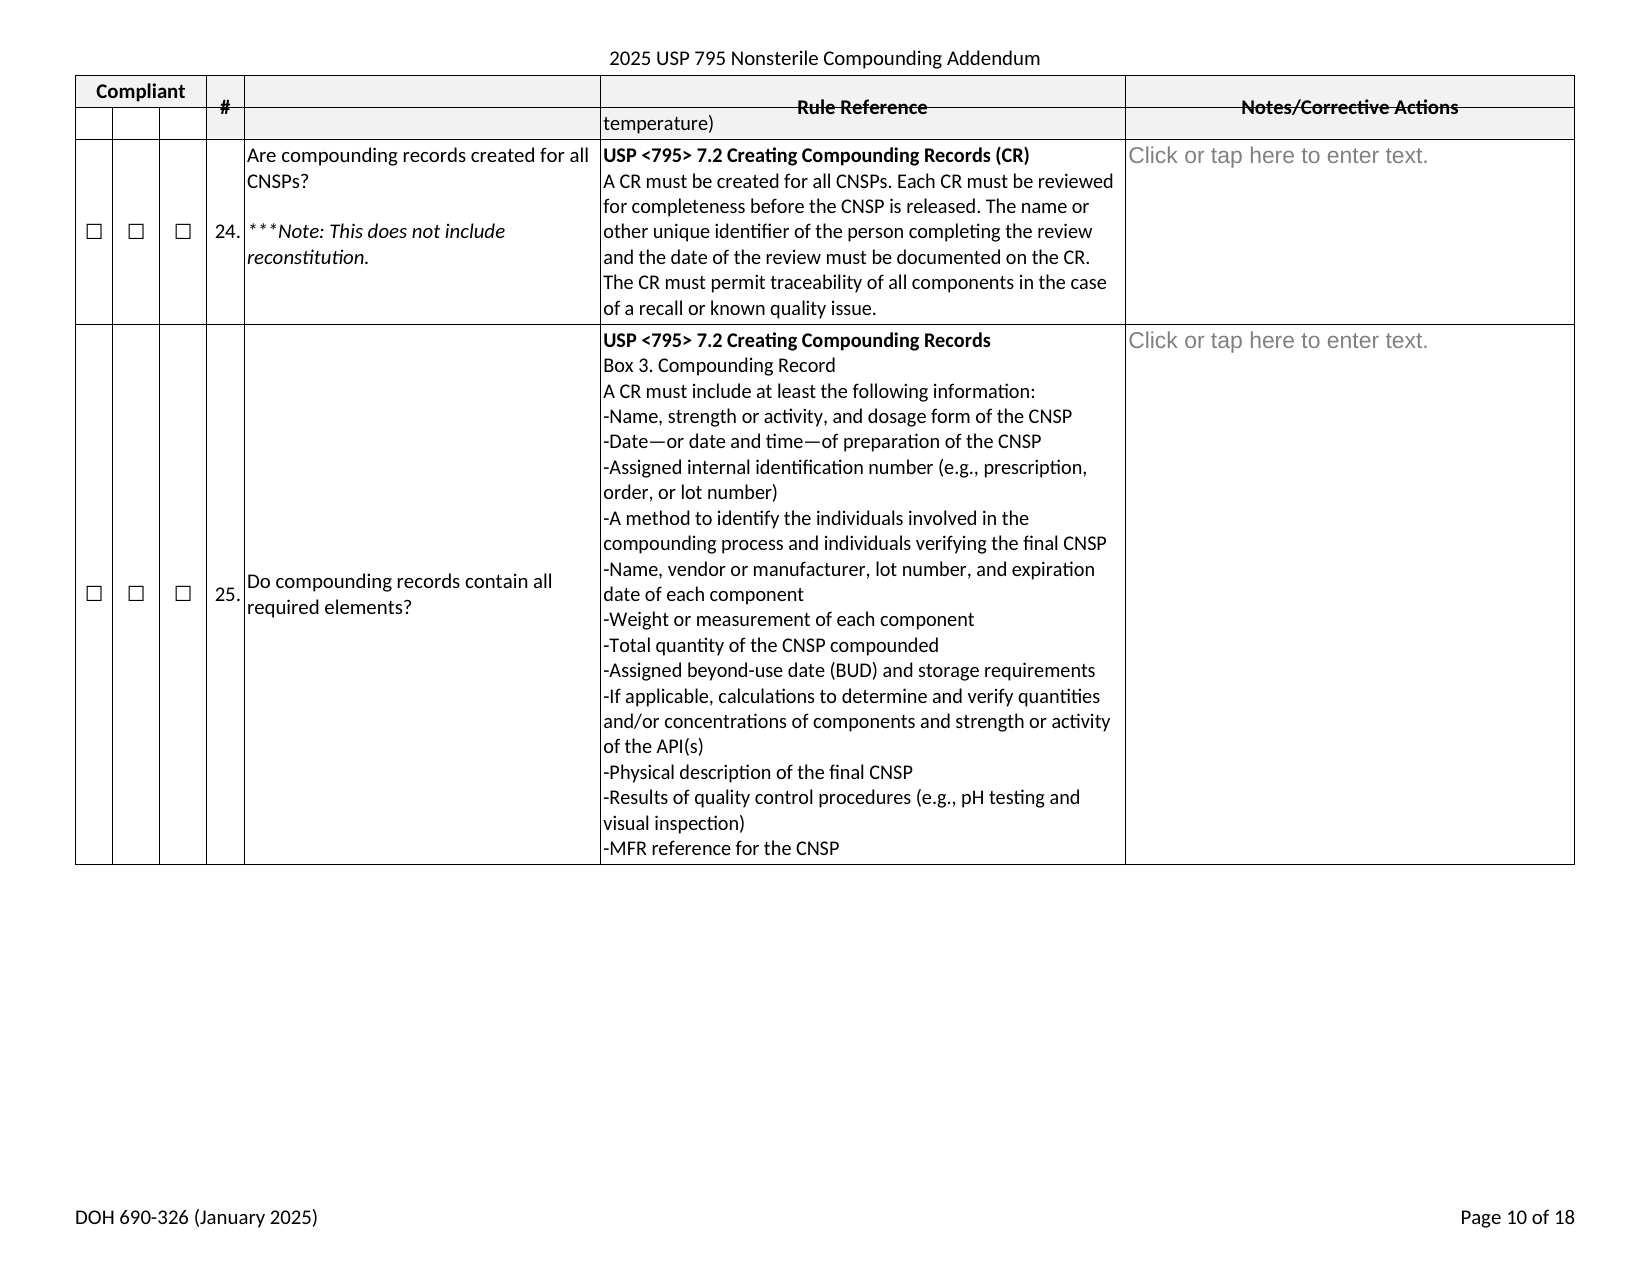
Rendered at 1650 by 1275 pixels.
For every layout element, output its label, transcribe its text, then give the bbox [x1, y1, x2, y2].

table_header Notes/Corrective Actions [1126, 108, 1574, 138]
table_cell USP <795> 7.2 Creating Compounding Records Box 3. Compounding Record A CR must include at least the following information: -Name, strength or activity, and dosage form of the CNSP -Date—or date and time—of preparation of the CNSP -Assigned internal identification number (e.g., prescription, order, or lot number) -A method to identify the individuals involved in the compounding process and individuals verifying the final CNSP -Name, vendor or manufacturer, lot number, and expiration date of each component -Weight or measurement of each component -Total quantity of the CNSP compounded -Assigned beyond-use date (BUD) and storage requirements -If applicable, calculations to determine and verify quantities and/or concentrations of components and strength or activity of the API(s) -Physical description of the final CNSP -Results of quality control procedures (e.g., pH testing and visual inspection) -MFR reference for the CNSP [601, 325, 1125, 864]
table_cell [207, 325, 244, 864]
table_header Rule Reference [601, 76, 1125, 107]
table_header Notes/Corrective Actions [1126, 76, 1574, 107]
table_header Compliant [76, 76, 206, 107]
table_cell Do compounding records contain all required elements? [245, 325, 600, 864]
table_header # [207, 76, 244, 107]
table_cell USP <795> 7.2 Creating Compounding Records (CR) A CR must be created for all CNSPs. Each CR must be reviewed for completeness before the CNSP is released. The name or other unique identifier of the person completing the review and the date of the review must be documented on the CR. The CR must permit traceability of all components in the case of a recall or known quality issue. [601, 140, 1125, 323]
table_header [245, 76, 600, 107]
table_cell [245, 108, 600, 139]
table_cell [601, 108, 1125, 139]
table_cell [207, 108, 244, 139]
table_cell Are compounding records created for all CNSPs? ***Note: This does not include reconstitution. [245, 140, 600, 323]
table_cell [207, 140, 244, 323]
